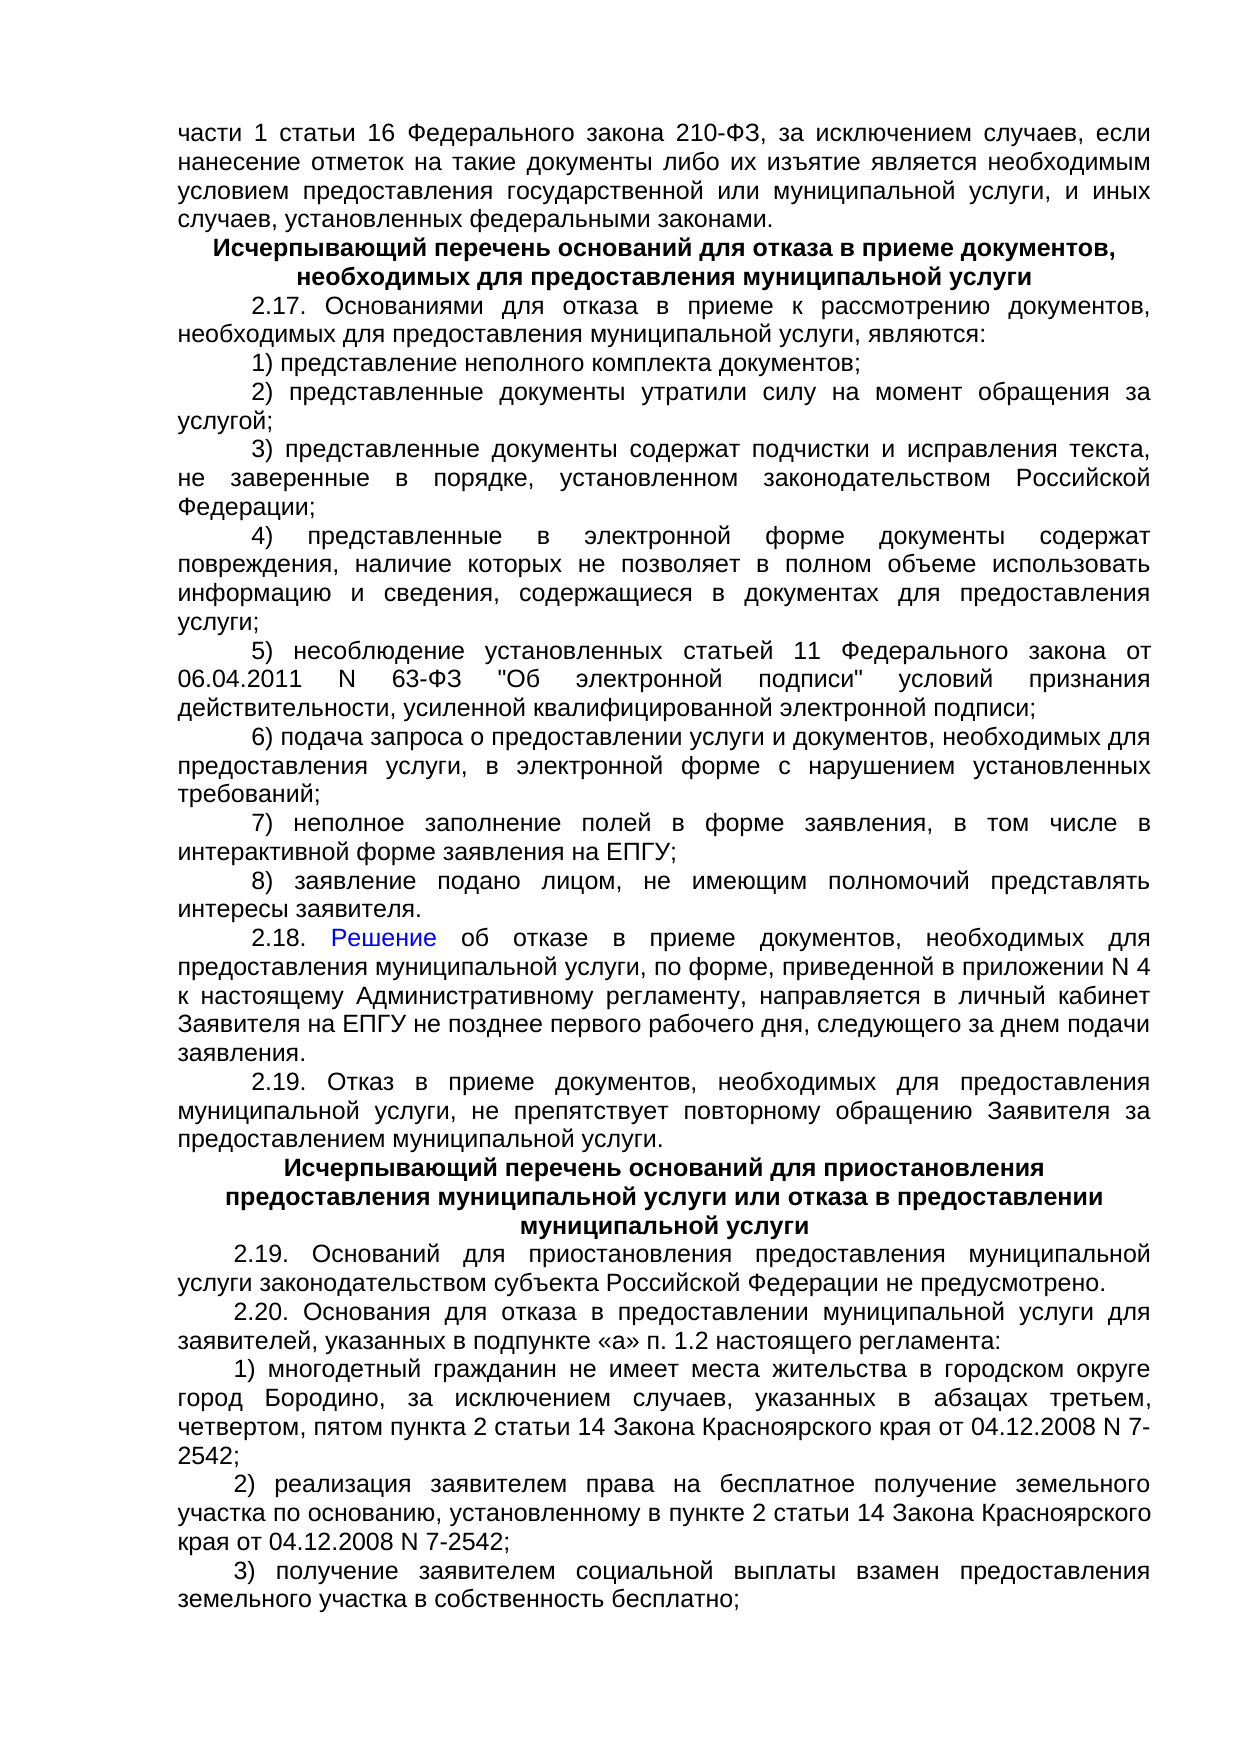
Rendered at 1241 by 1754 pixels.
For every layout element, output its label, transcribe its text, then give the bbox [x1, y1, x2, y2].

text 2.19. Оснований для приостановления предоставления муниципальной услуги законодательством субъекта Российской Федерации не предусмотрено. [177, 1239, 1152, 1297]
text 3) представленные документы содержат подчистки и исправления текста, не заверенные в порядке, установленном законодательством Российской Федерации; [177, 434, 1152, 521]
text 2.18. Решение об отказе в приеме документов, необходимых для предоставления муниципальной услуги, по форме, приведенной в приложении N 4 к настоящему Административному регламенту, направляется в личный кабинет Заявителя на ЕПГУ не позднее первого рабочего дня, следующего за днем подачи заявления. [177, 923, 1152, 1067]
text 2) реализация заявителем права на бесплатное получение земельного участка по основанию, установленному в пункте 2 статьи 14 Закона Красноярского края от 04.12.2008 N 7-2542; [177, 1469, 1152, 1556]
text 1) многодетный гражданин не имеет места жительства в городском округе город Бородино, за исключением случаев, указанных в абзацах третьем, четвертом, пятом пункта 2 статьи 14 Закона Красноярского края от 04.12.2008 N 7-2542; [177, 1354, 1152, 1469]
text 5) несоблюдение установленных статьей 11 Федерального закона от 06.04.2011 N 63-ФЗ "Об электронной подписи" условий признания действительности, усиленной квалифицированной электронной подписи; [177, 636, 1152, 722]
text 2.20. Основания для отказа в предоставлении муниципальной услуги для заявителей, указанных в подпункте «а» п. 1.2 настоящего регламента: [177, 1297, 1152, 1354]
text 2.17. Основаниями для отказа в приеме к рассмотрению документов, необходимых для предоставления муниципальной услуги, являются: [177, 291, 1152, 348]
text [177, 118, 1152, 233]
text 6) подача запроса о предоставлении услуги и документов, необходимых для предоставления услуги, в электронной форме с нарушением установленных требований; [177, 722, 1152, 808]
title Исчерпывающий перечень оснований для отказа в приеме документов, необходимых для предоставления муниципальной услуги [177, 233, 1152, 291]
title Исчерпывающий перечень оснований для приостановления предоставления муниципальной услуги или отказа в предоставлении муниципальной услуги [177, 1153, 1152, 1239]
text 2) представленные документы утратили силу на момент обращения за услугой; [177, 377, 1152, 434]
text 7) неполное заполнение полей в форме заявления, в том числе в интерактивной форме заявления на ЕПГУ; [177, 808, 1152, 866]
text 4) представленные в электронной форме документы содержат повреждения, наличие которых не позволяет в полном объеме использовать информацию и сведения, содержащиеся в документах для предоставления услуги; [177, 521, 1152, 636]
text 2.19. Отказ в приеме документов, необходимых для предоставления муниципальной услуги, не препятствует повторному обращению Заявителя за предоставлением муниципальной услуги. [177, 1067, 1152, 1153]
text 8) заявление подано лицом, не имеющим полномочий представлять интересы заявителя. [177, 866, 1152, 923]
text 1) представление неполного комплекта документов; [177, 348, 1152, 377]
text 3) получение заявителем социальной выплаты взамен предоставления земельного участка в собственность бесплатно; [177, 1556, 1152, 1613]
